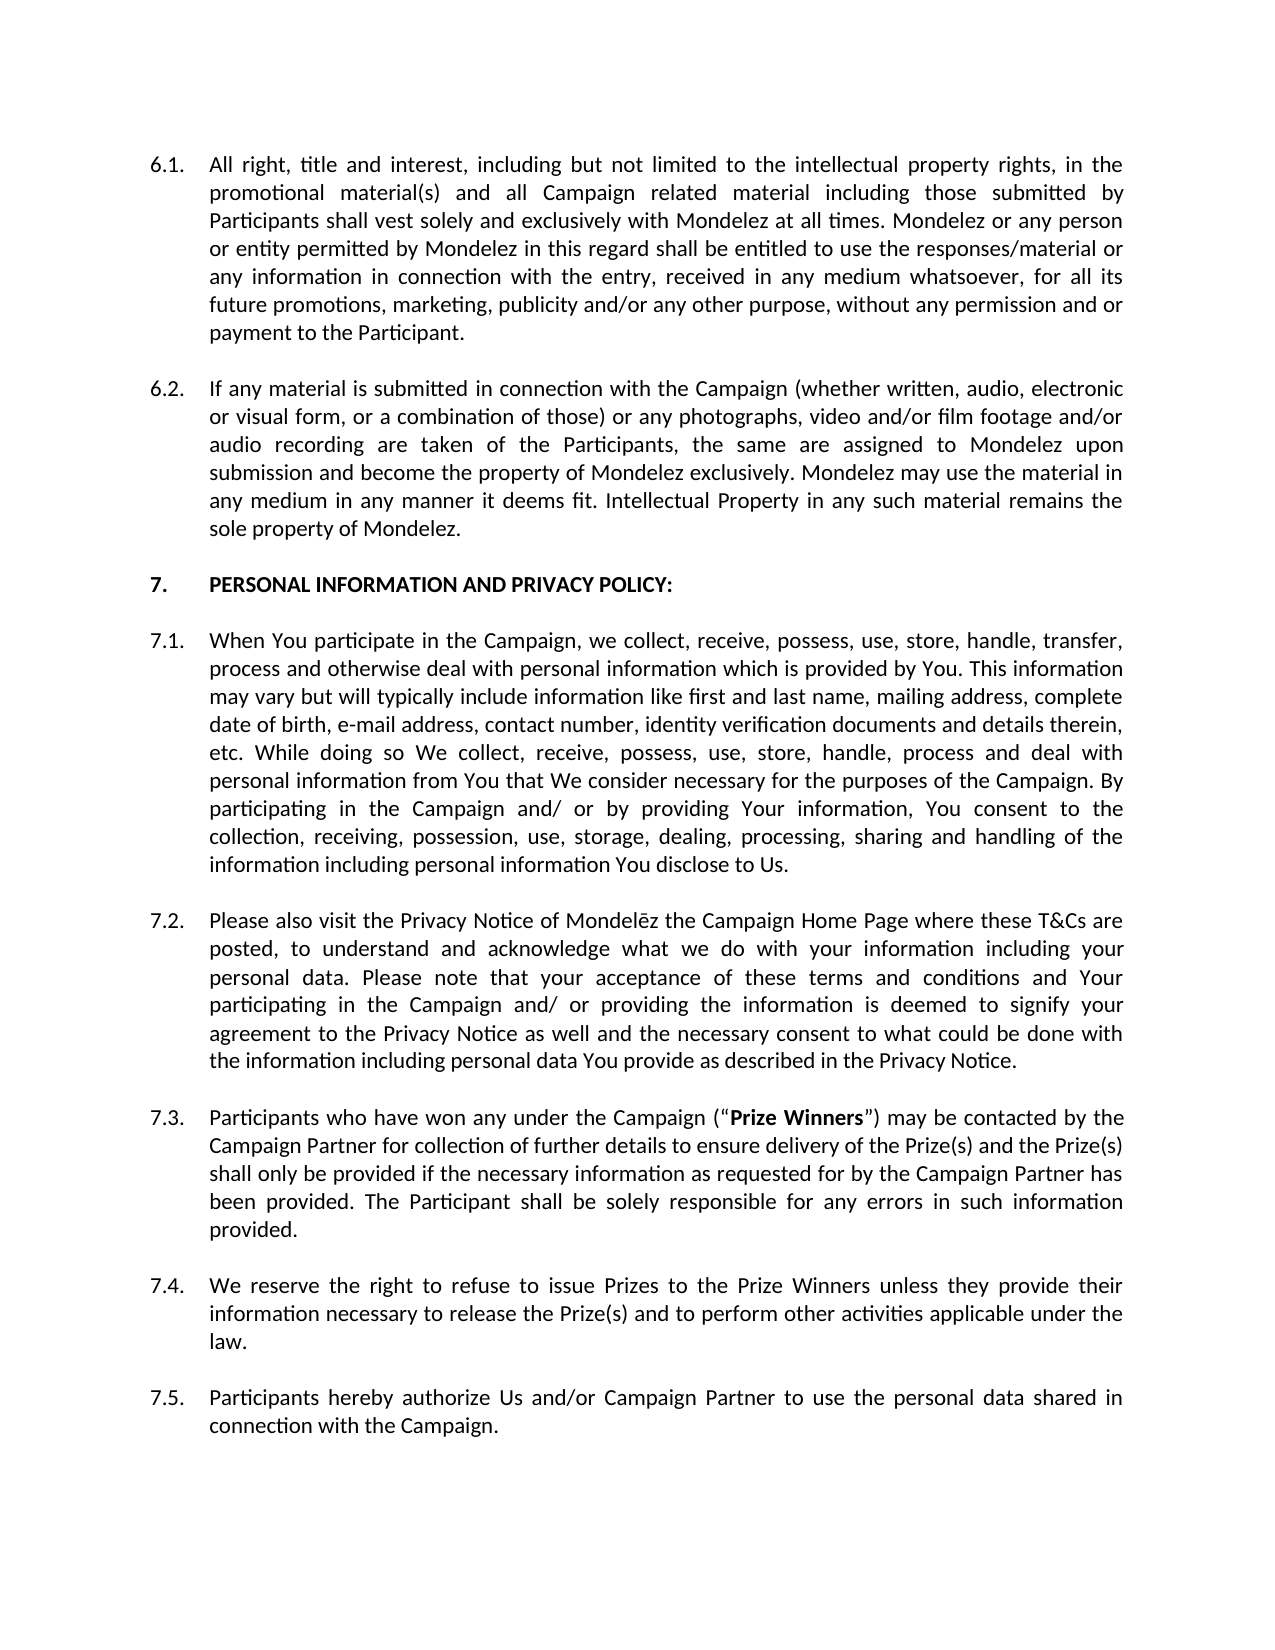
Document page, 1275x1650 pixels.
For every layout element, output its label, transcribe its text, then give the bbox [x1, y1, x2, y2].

list Participants hereby authorize Us and/or Campaign Partner to use the personal data shared in connection with the Campaign. [150, 1383, 1125, 1439]
list We reserve the right to refuse to issue Prizes to the Prize Winners unless they provide their information necessary to release the Prize(s) and to perform other activities applicable under the law. [150, 1271, 1125, 1355]
list If any material is submitted in connection with the Campaign (whether written, audio, electronic or visual form, or a combination of those) or any photographs, video and/or film footage and/or audio recording are taken of the Participants, the same are assigned to Mondelez upon submission and become the property of Mondelez exclusively. Mondelez may use the material in any medium in any manner it deems fit. Intellectual Property in any such material remains the sole property of Mondelez. [150, 374, 1125, 542]
list Please also visit the Privacy Notice of Mondelēz the Campaign Home Page where these T&Cs are posted, to understand and acknowledge what we do with your information including your personal data. Please note that your acceptance of these terms and conditions and Your participating in the Campaign and/ or providing the information is deemed to signify your agreement to the Privacy Notice as well and the necessary consent to what could be done with the information including personal data You provide as described in the Privacy Notice. [150, 907, 1125, 1075]
list Participants who have won any under the Campaign (“Prize Winners”) may be contacted by the Campaign Partner for collection of further details to ensure delivery of the Prize(s) and the Prize(s) shall only be provided if the necessary information as requested for by the Campaign Partner has been provided. The Participant shall be solely responsible for any errors in such information provided. [150, 1103, 1125, 1243]
list When You participate in the Campaign, we collect, receive, possess, use, store, handle, transfer, process and otherwise deal with personal information which is provided by You. This information may vary but will typically include information like first and last name, mailing address, complete date of birth, e-mail address, contact number, identity verification documents and details therein, etc. While doing so We collect, receive, possess, use, store, handle, process and deal with personal information from You that We consider necessary for the purposes of the Campaign. By participating in the Campaign and/ or by providing Your information, You consent to the collection, receiving, possession, use, storage, dealing, processing, sharing and handling of the information including personal information You disclose to Us. [150, 626, 1125, 878]
list PERSONAL INFORMATION AND PRIVACY POLICY: [150, 570, 1125, 598]
list All right, title and interest, including but not limited to the intellectual property rights, in the promotional material(s) and all Campaign related material including those submitted by Participants shall vest solely and exclusively with Mondelez at all times. Mondelez or any person or entity permitted by Mondelez in this regard shall be entitled to use the responses/material or any information in connection with the entry, received in any medium whatsoever, for all its future promotions, marketing, publicity and/or any other purpose, without any permission and or payment to the Participant. [150, 150, 1125, 346]
